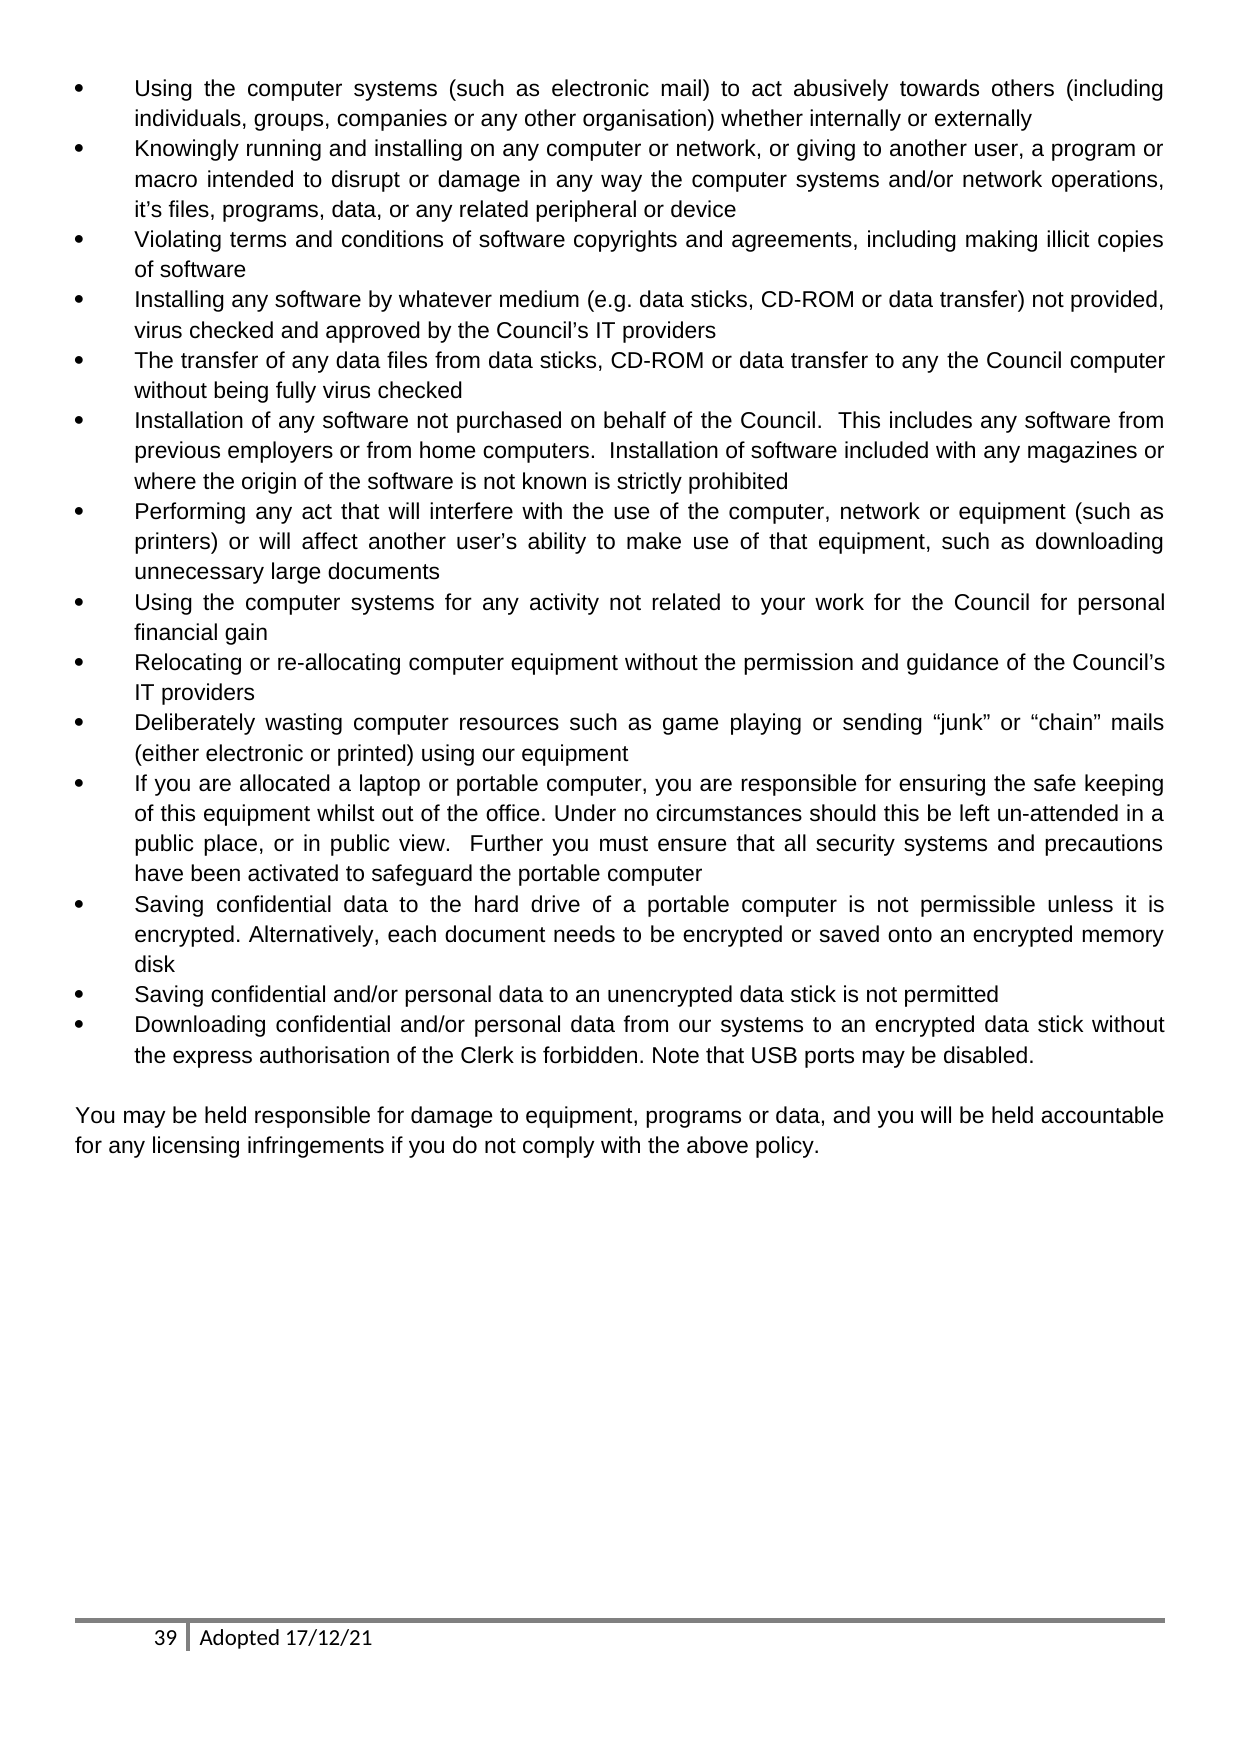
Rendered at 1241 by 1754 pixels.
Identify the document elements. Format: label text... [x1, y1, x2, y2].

list If you are allocated a laptop or portable computer, you are responsible for ensuring the safe keeping of this equipment whilst out of the office. Under no circumstances should this be left un-attended in a public place, or in public view. Further you must ensure that all security systems and precautions have been activated to safeguard the portable computer [75, 770, 1165, 887]
list Violating terms and conditions of software copyrights and agreements, including making illicit copies of software [75, 226, 1165, 283]
list Installation of any software not purchased on behalf of the Council. This includes any software from previous employers or from home computers. Installation of software included with any magazines or where the origin of the software is not known is strictly prohibited [75, 407, 1165, 494]
list Saving confidential and/or personal data to an unencrypted data stick is not permitted [75, 981, 1165, 1008]
list Installing any software by whatever medium (e.g. data sticks, CD-ROM or data transfer) not provided, virus checked and approved by the Council’s IT providers [75, 286, 1165, 343]
list Using the computer systems (such as electronic mail) to act abusively towards others (including individuals, groups, companies or any other organisation) whether internally or externally [75, 75, 1165, 132]
list Deliberately wasting computer resources such as game playing or sending “junk” or “chain” mails (either electronic or printed) using our equipment [75, 709, 1165, 766]
list Saving confidential data to the hard drive of a portable computer is not permissible unless it is encrypted. Alternatively, each document needs to be encrypted or saved onto an encrypted memory disk [75, 891, 1165, 977]
list Knowingly running and installing on any computer or network, or giving to another user, a program or macro intended to disrupt or damage in any way the computer systems and/or network operations, it’s files, programs, data, or any related peripheral or device [75, 135, 1165, 222]
list Relocating or re-allocating computer equipment without the permission and guidance of the Council’s IT providers [75, 649, 1165, 706]
text You may be held responsible for damage to equipment, programs or data, and you will be held accountable for any licensing infringements if you do not comply with the above policy. [75, 1102, 1165, 1159]
list Downloading confidential and/or personal data from our systems to an encrypted data stick without the express authorisation of the Clerk is forbidden. Note that USB ports may be disabled. [75, 1011, 1165, 1068]
list Performing any act that will interfere with the use of the computer, network or equipment (such as printers) or will affect another user’s ability to make use of that equipment, such as downloading unnecessary large documents [75, 498, 1165, 585]
list Using the computer systems for any activity not related to your work for the Council for personal financial gain [75, 588, 1165, 645]
list The transfer of any data files from data sticks, CD-ROM or data transfer to any the Council computer without being fully virus checked [75, 347, 1165, 403]
